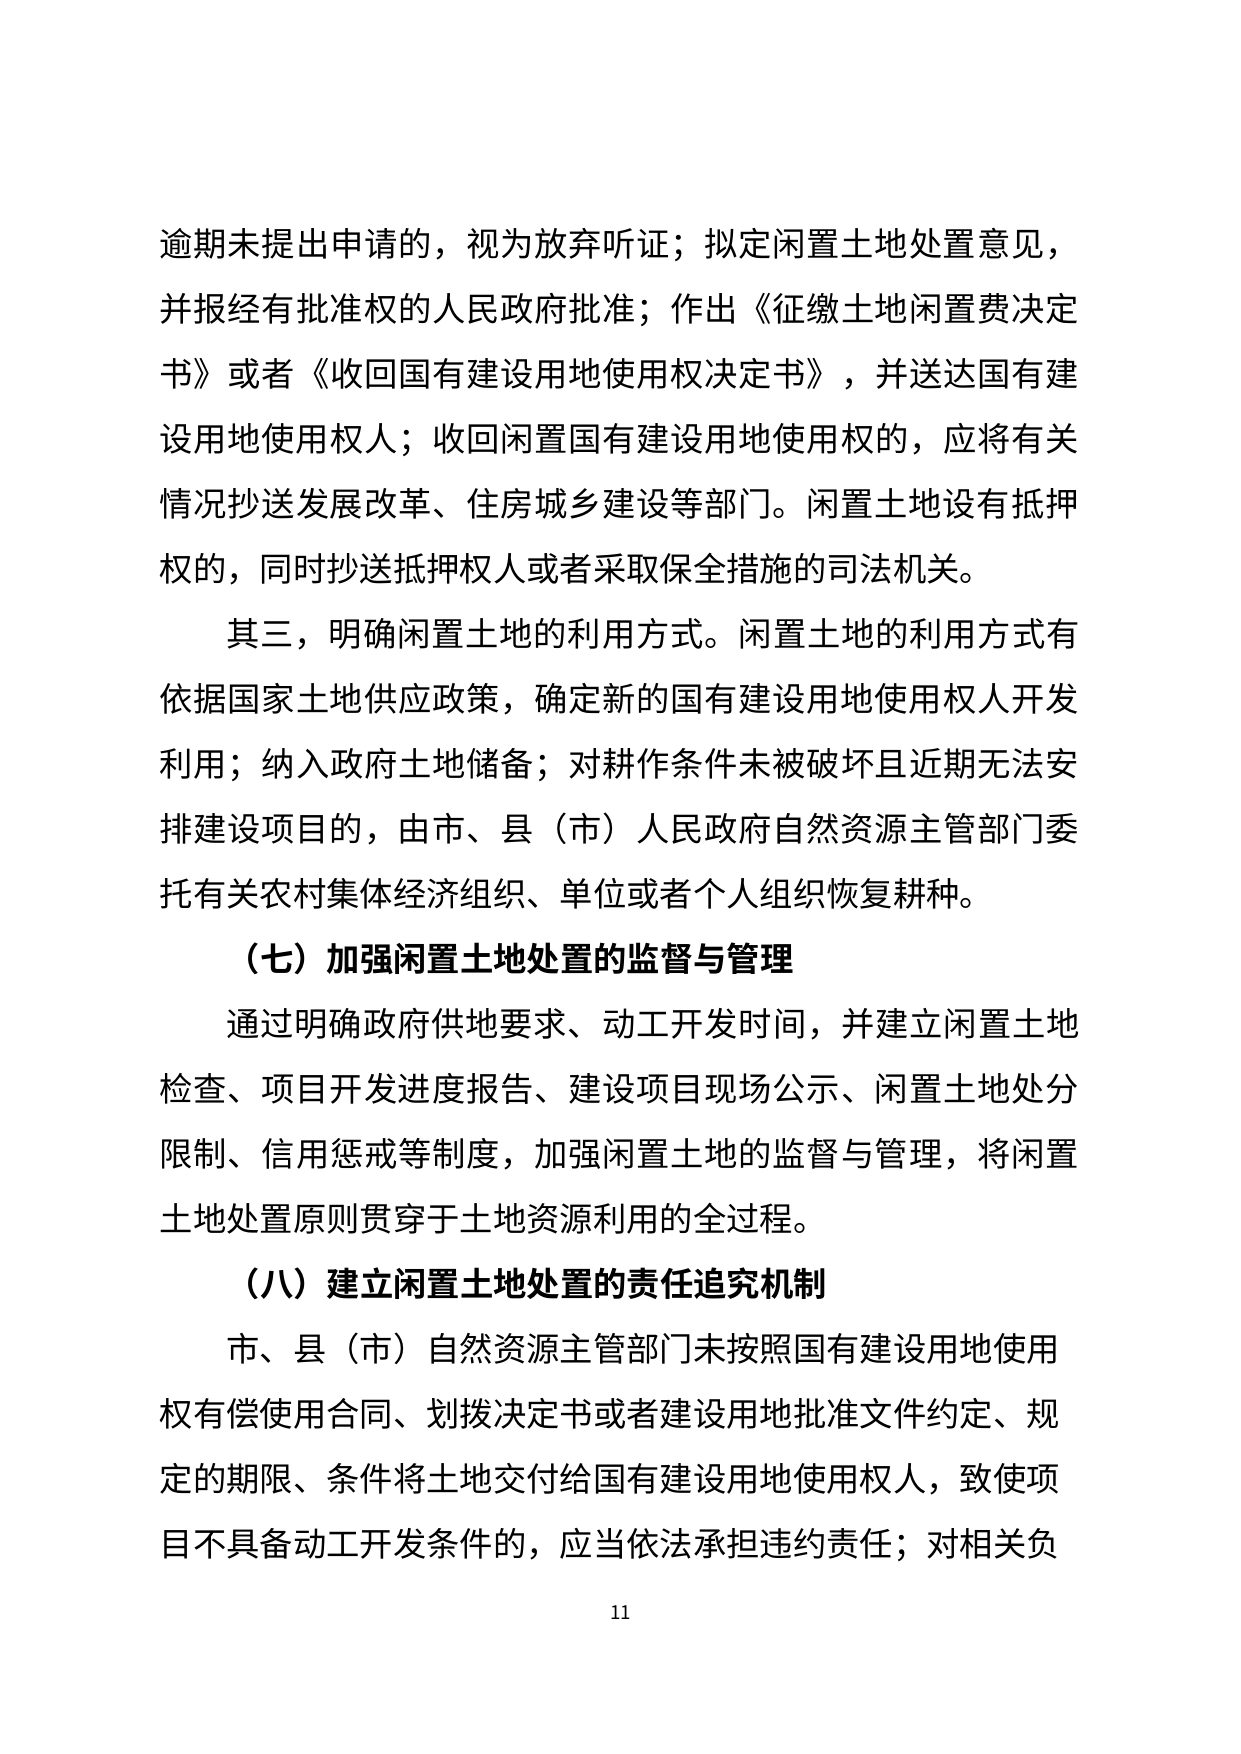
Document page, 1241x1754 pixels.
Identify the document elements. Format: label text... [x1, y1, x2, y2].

text 其三，明确闲置土地的利用方式。闲置土地的利用方式有：依据国家土地供应政策，确定新的国有建设用地使用权人开发利用；纳入政府土地储备；对耕作条件未被破坏且近期无法安排建设项目的，由市、县（市）人民政府自然资源主管部门委托有关农村集体经济组织、单位或者个人组织恢复耕种。 [159, 599, 1081, 924]
text （七）加强闲置土地处置的监督与管理 [159, 924, 1081, 989]
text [159, 1314, 1081, 1574]
text （八）建立闲置土地处置的责任追究机制 [159, 1249, 1081, 1314]
text 通过明确政府供地要求、动工开发时间，并建立闲置土地检查、项目开发进度报告、建设项目现场公示、闲置土地处分限制、信用惩戒等制度，加强闲置土地的监督与管理，将闲置土地处置原则贯穿于土地资源利用的全过程。 [159, 989, 1081, 1249]
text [159, 209, 1081, 599]
